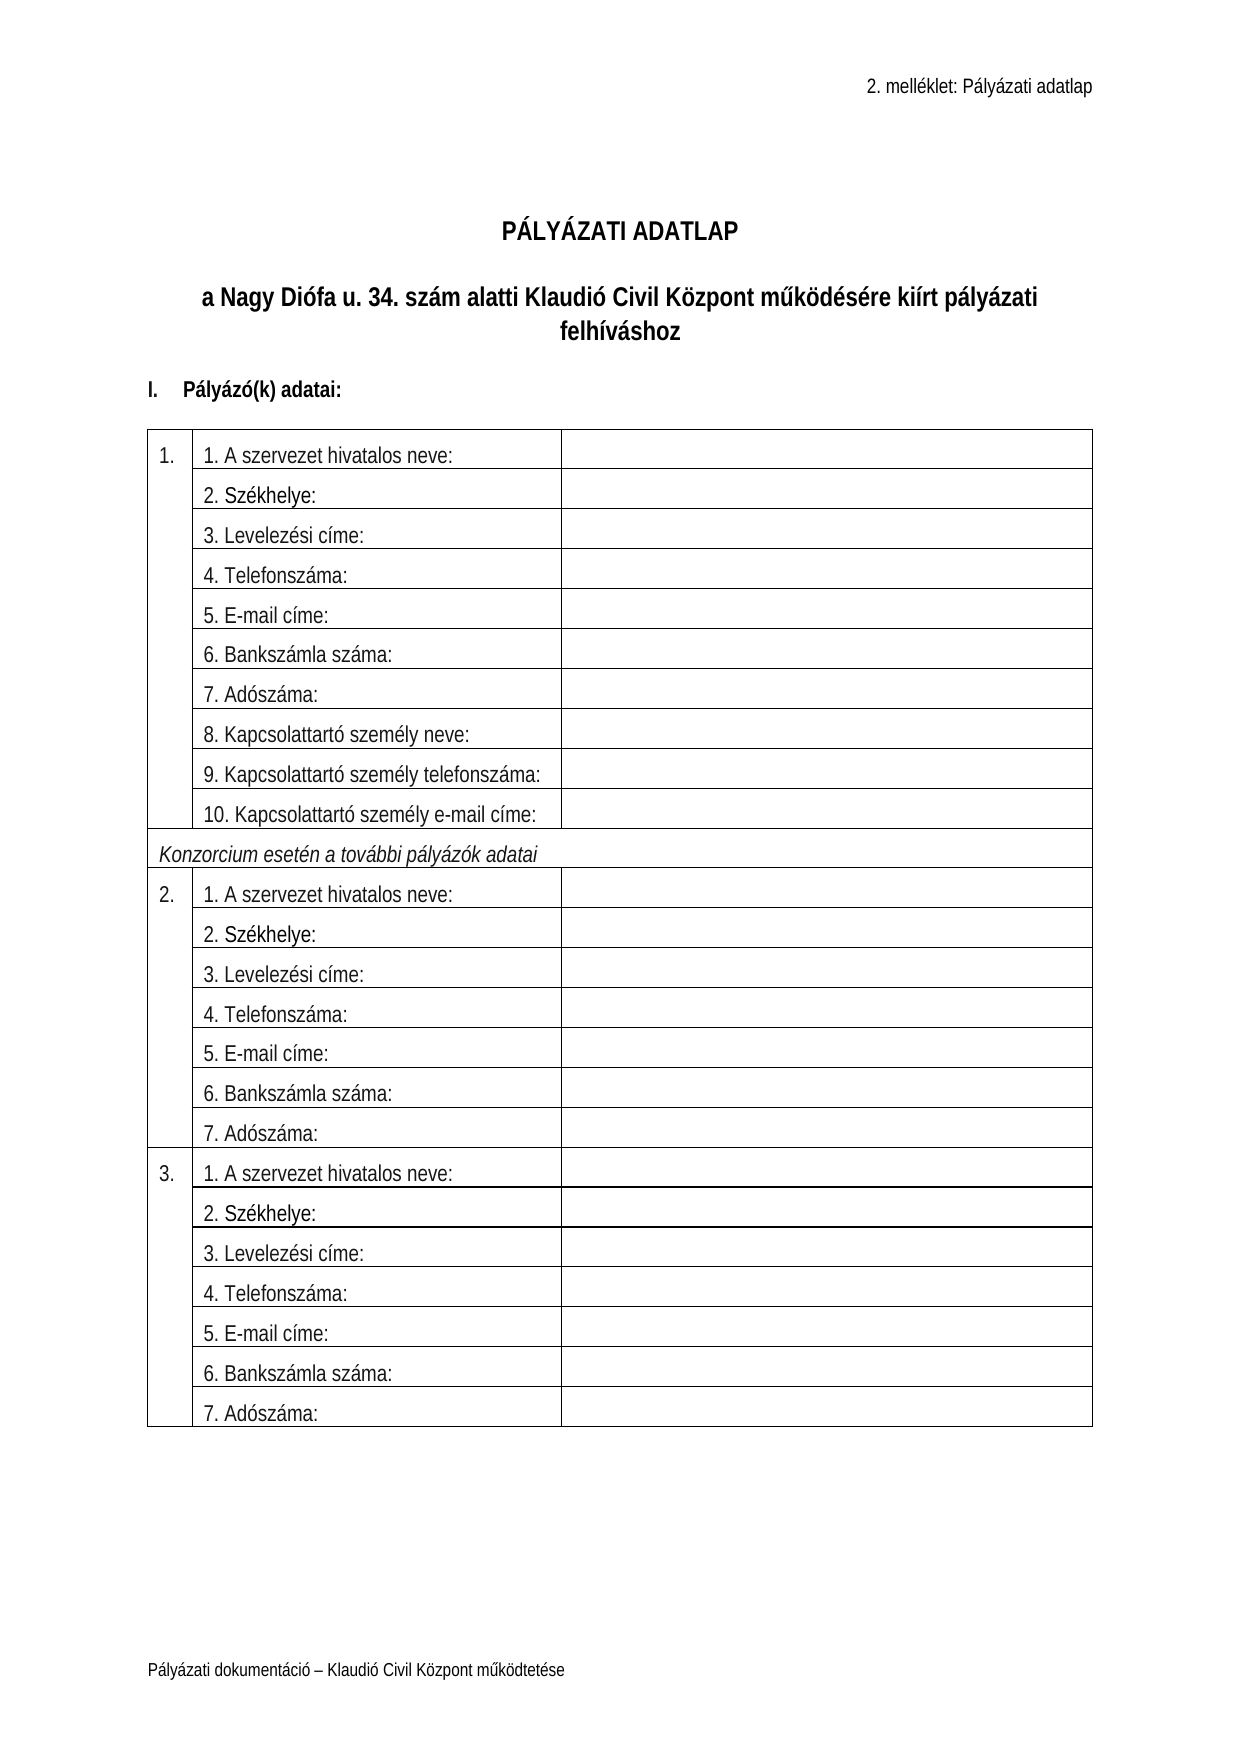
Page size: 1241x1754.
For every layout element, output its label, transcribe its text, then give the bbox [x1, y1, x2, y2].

table_cell 2. Székhelye: [193, 1188, 561, 1226]
table_cell Konzorcium esetén a további pályázók adatai [148, 829, 1092, 867]
table_cell [562, 1387, 1092, 1426]
table_cell [562, 669, 1092, 708]
table_cell 3. Levelezési címe: [193, 1228, 561, 1266]
table_cell 6. Bankszámla száma: [193, 629, 561, 668]
table_cell 4. Telefonszáma: [193, 549, 561, 588]
table_cell 10. Kapcsolattartó személy e-mail címe: [193, 789, 561, 827]
table_cell 6. Bankszámla száma: [193, 1347, 561, 1386]
table_cell [562, 789, 1092, 827]
table_cell [562, 709, 1092, 748]
subtitle PÁLYÁZATI ADATLAP [148, 214, 1092, 246]
table_cell [562, 1347, 1092, 1386]
table_cell [562, 1307, 1092, 1346]
table_cell [562, 629, 1092, 668]
table_header [562, 430, 1092, 468]
table_cell [562, 988, 1092, 1027]
table_cell 7. Adószáma: [193, 1387, 561, 1426]
table_cell [562, 749, 1092, 787]
table_cell 2. [148, 868, 192, 1147]
table_cell 5. E-mail címe: [193, 1307, 561, 1346]
table_cell [562, 469, 1092, 508]
table_cell [562, 589, 1092, 628]
table_cell 3. [148, 1148, 192, 1426]
table_cell 4. Telefonszáma: [193, 988, 561, 1027]
table_cell 8. Kapcsolattartó személy neve: [193, 709, 561, 748]
table_cell 3. Levelezési címe: [193, 948, 561, 987]
table_cell [562, 1148, 1092, 1186]
table_header 1. [148, 430, 192, 827]
table_cell 5. E-mail címe: [193, 1028, 561, 1067]
table_cell 4. Telefonszáma: [193, 1267, 561, 1306]
table_cell 3. Levelezési címe: [193, 509, 561, 548]
table_cell 1. A szervezet hivatalos neve: [193, 868, 561, 907]
table_cell 9. Kapcsolattartó személy telefonszáma: [193, 749, 561, 787]
table_cell [562, 549, 1092, 588]
table_cell [562, 1188, 1092, 1226]
table_cell 5. E-mail címe: [193, 589, 561, 628]
table_cell [562, 1267, 1092, 1306]
table_cell [562, 1028, 1092, 1067]
table_cell [562, 1108, 1092, 1147]
table_cell 2. Székhelye: [193, 469, 561, 508]
table_header 1. A szervezet hivatalos neve: [193, 430, 561, 468]
table_cell 2. Székhelye: [193, 908, 561, 947]
table_cell [562, 908, 1092, 947]
table_cell 7. Adószáma: [193, 669, 561, 708]
table_cell [562, 948, 1092, 987]
table_cell [562, 1228, 1092, 1266]
list Pályázó(k) adatai: [148, 376, 1092, 402]
table_cell 7. Adószáma: [193, 1108, 561, 1147]
table_cell 1. A szervezet hivatalos neve: [193, 1148, 561, 1186]
table_cell [562, 868, 1092, 907]
table_cell [562, 1068, 1092, 1107]
table_cell 6. Bankszámla száma: [193, 1068, 561, 1107]
table_cell [562, 509, 1092, 548]
subtitle a Nagy Diófa u. 34. szám alatti Klaudió Civil Központ működésére kiírt pályázati felhíváshoz [148, 248, 1092, 346]
